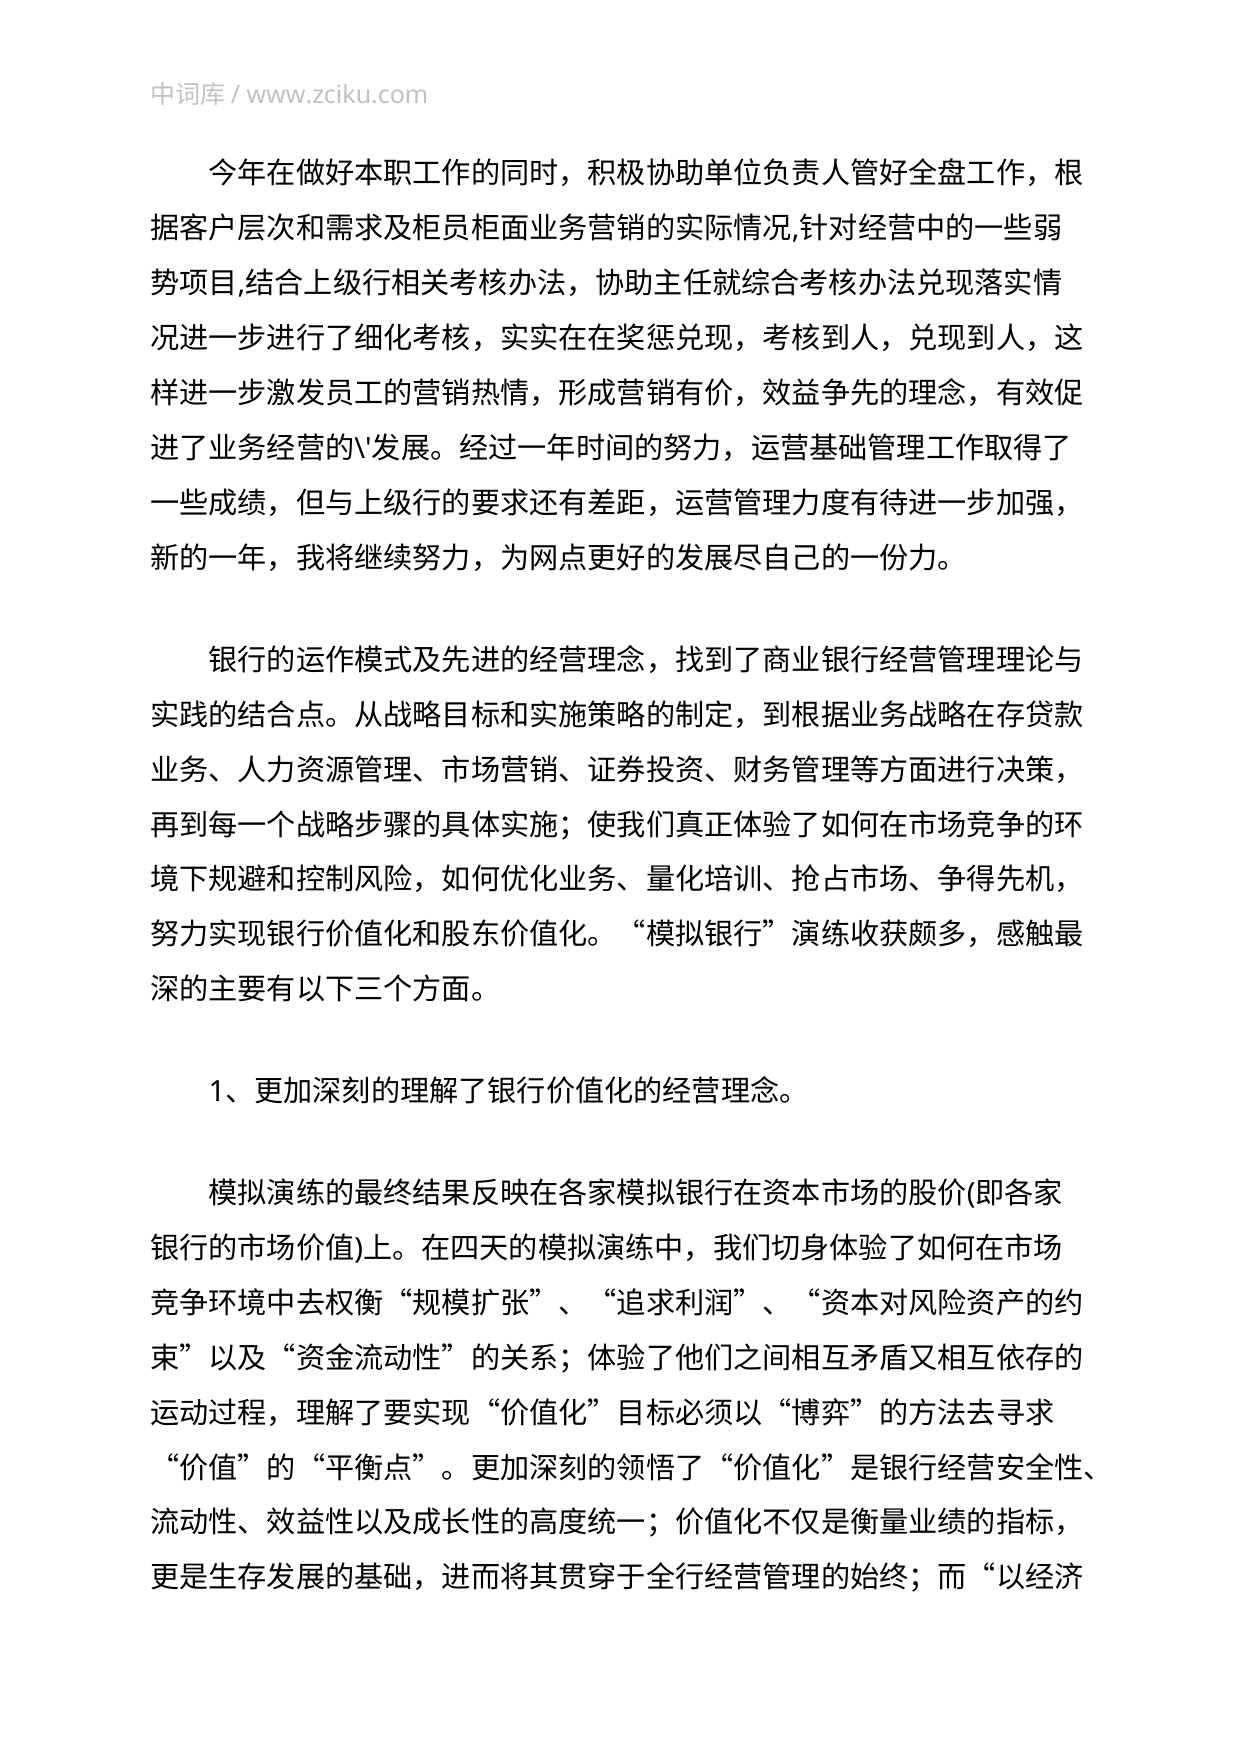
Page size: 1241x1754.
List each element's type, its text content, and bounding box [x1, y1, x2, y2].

text 银行的运作模式及先进的经营理念，找到了商业银行经营管理理论与实践的结合点。从战略目标和实施策略的制定，到根据业务战略在存贷款业务、人力资源管理、市场营销、证券投资、财务管理等方面进行决策，再到每一个战略步骤的具体实施；使我们真正体验了如何在市场竞争的环境下规避和控制风险，如何优化业务、量化培训、抢占市场、争得先机，努力实现银行价值化和股东价值化。“模拟银行”演练收获颇多，感触最深的主要有以下三个方面。 [150, 636, 1090, 1008]
text 1、更加深刻的理解了银行价值化的经营理念。 [150, 1067, 1090, 1110]
text 今年在做好本职工作的同时，积极协助单位负责人管好全盘工作，根据客户层次和需求及柜员柜面业务营销的实际情况,针对经营中的一些弱势项目,结合上级行相关考核办法，协助主任就综合考核办法兑现落实情况进一步进行了细化考核，实实在在奖惩兑现，考核到人，兑现到人，这样进一步激发员工的营销热情，形成营销有价，效益争先的理念，有效促进了业务经营的\'发展。经过一年时间的努力，运营基础管理工作取得了一些成绩，但与上级行的要求还有差距，运营管理力度有待进一步加强，新的一年，我将继续努力，为网点更好的发展尽自己的一份力。 [150, 150, 1090, 577]
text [150, 1169, 1090, 1596]
